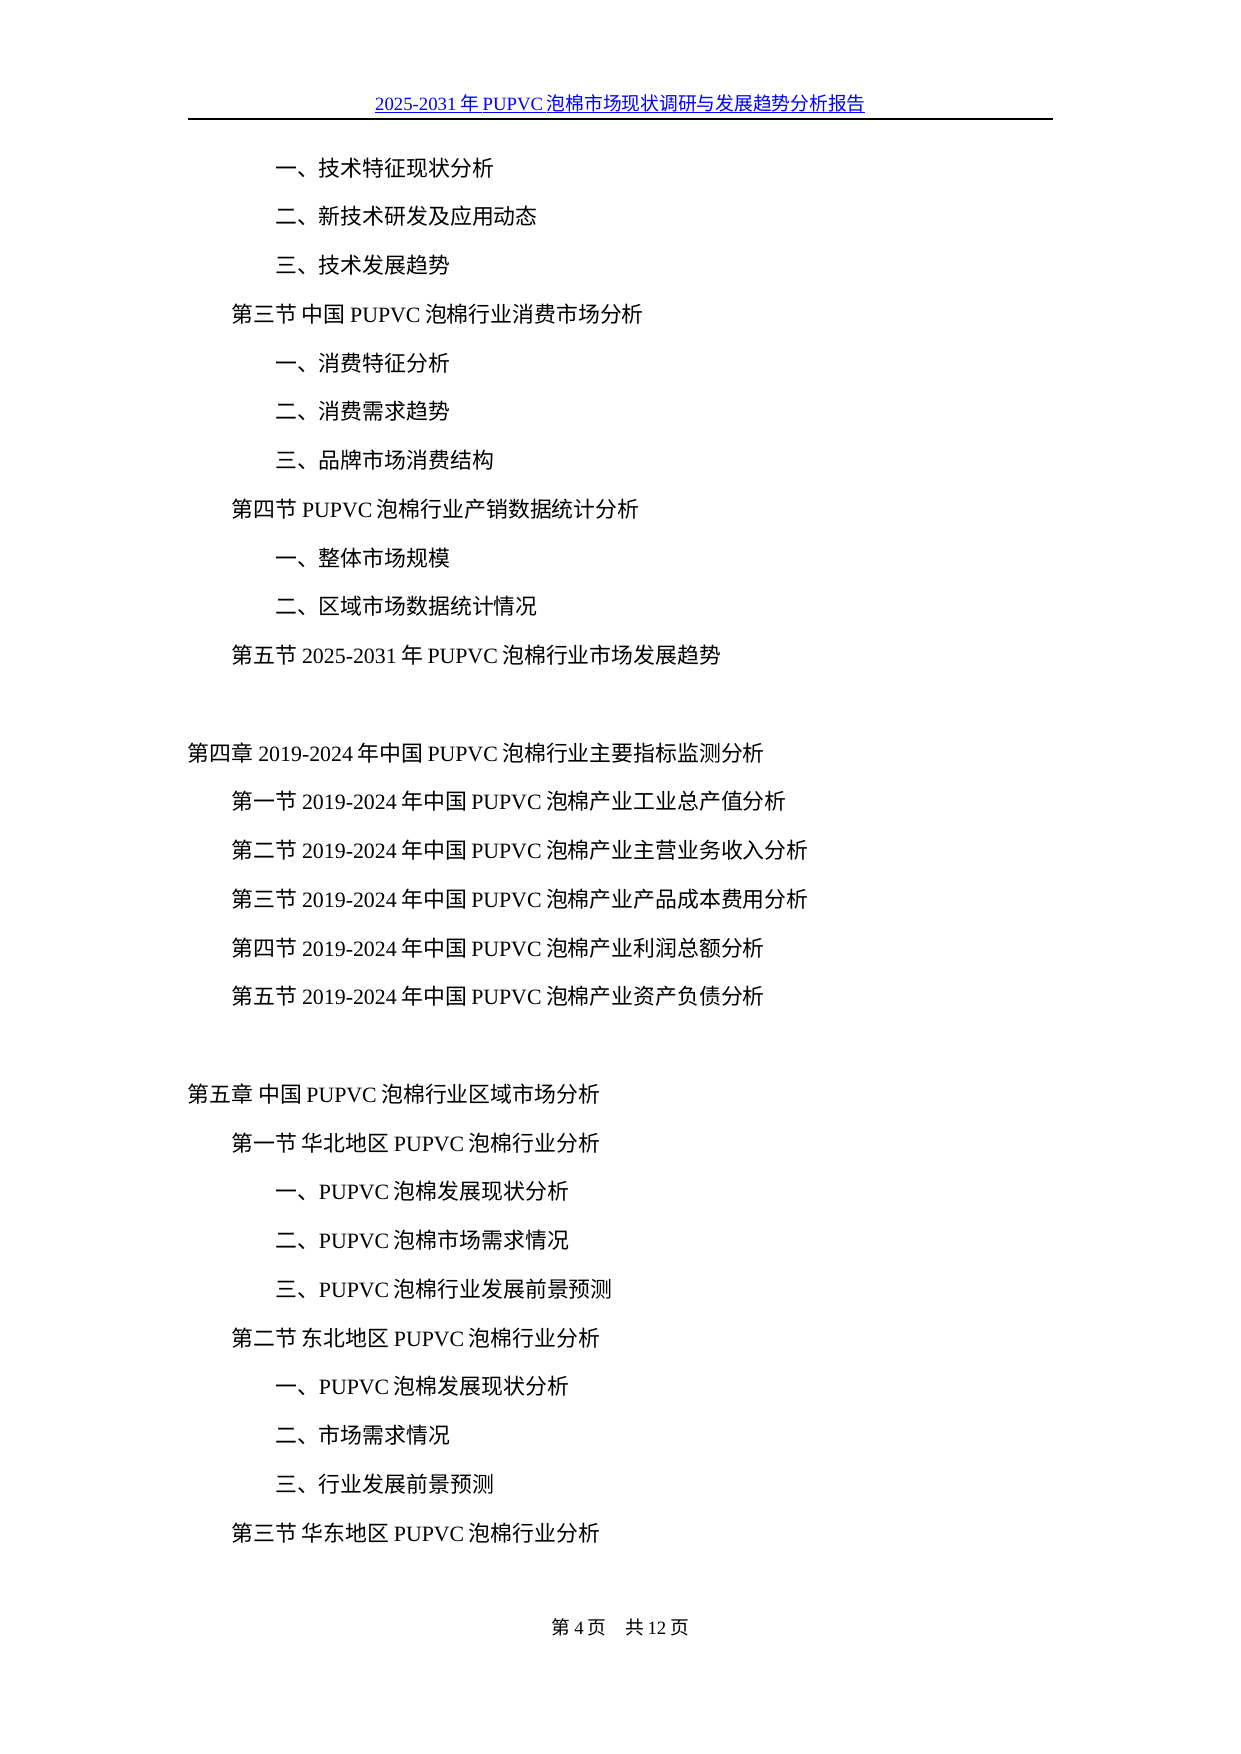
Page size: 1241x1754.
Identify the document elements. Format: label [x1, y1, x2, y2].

text [187, 150, 1053, 1548]
